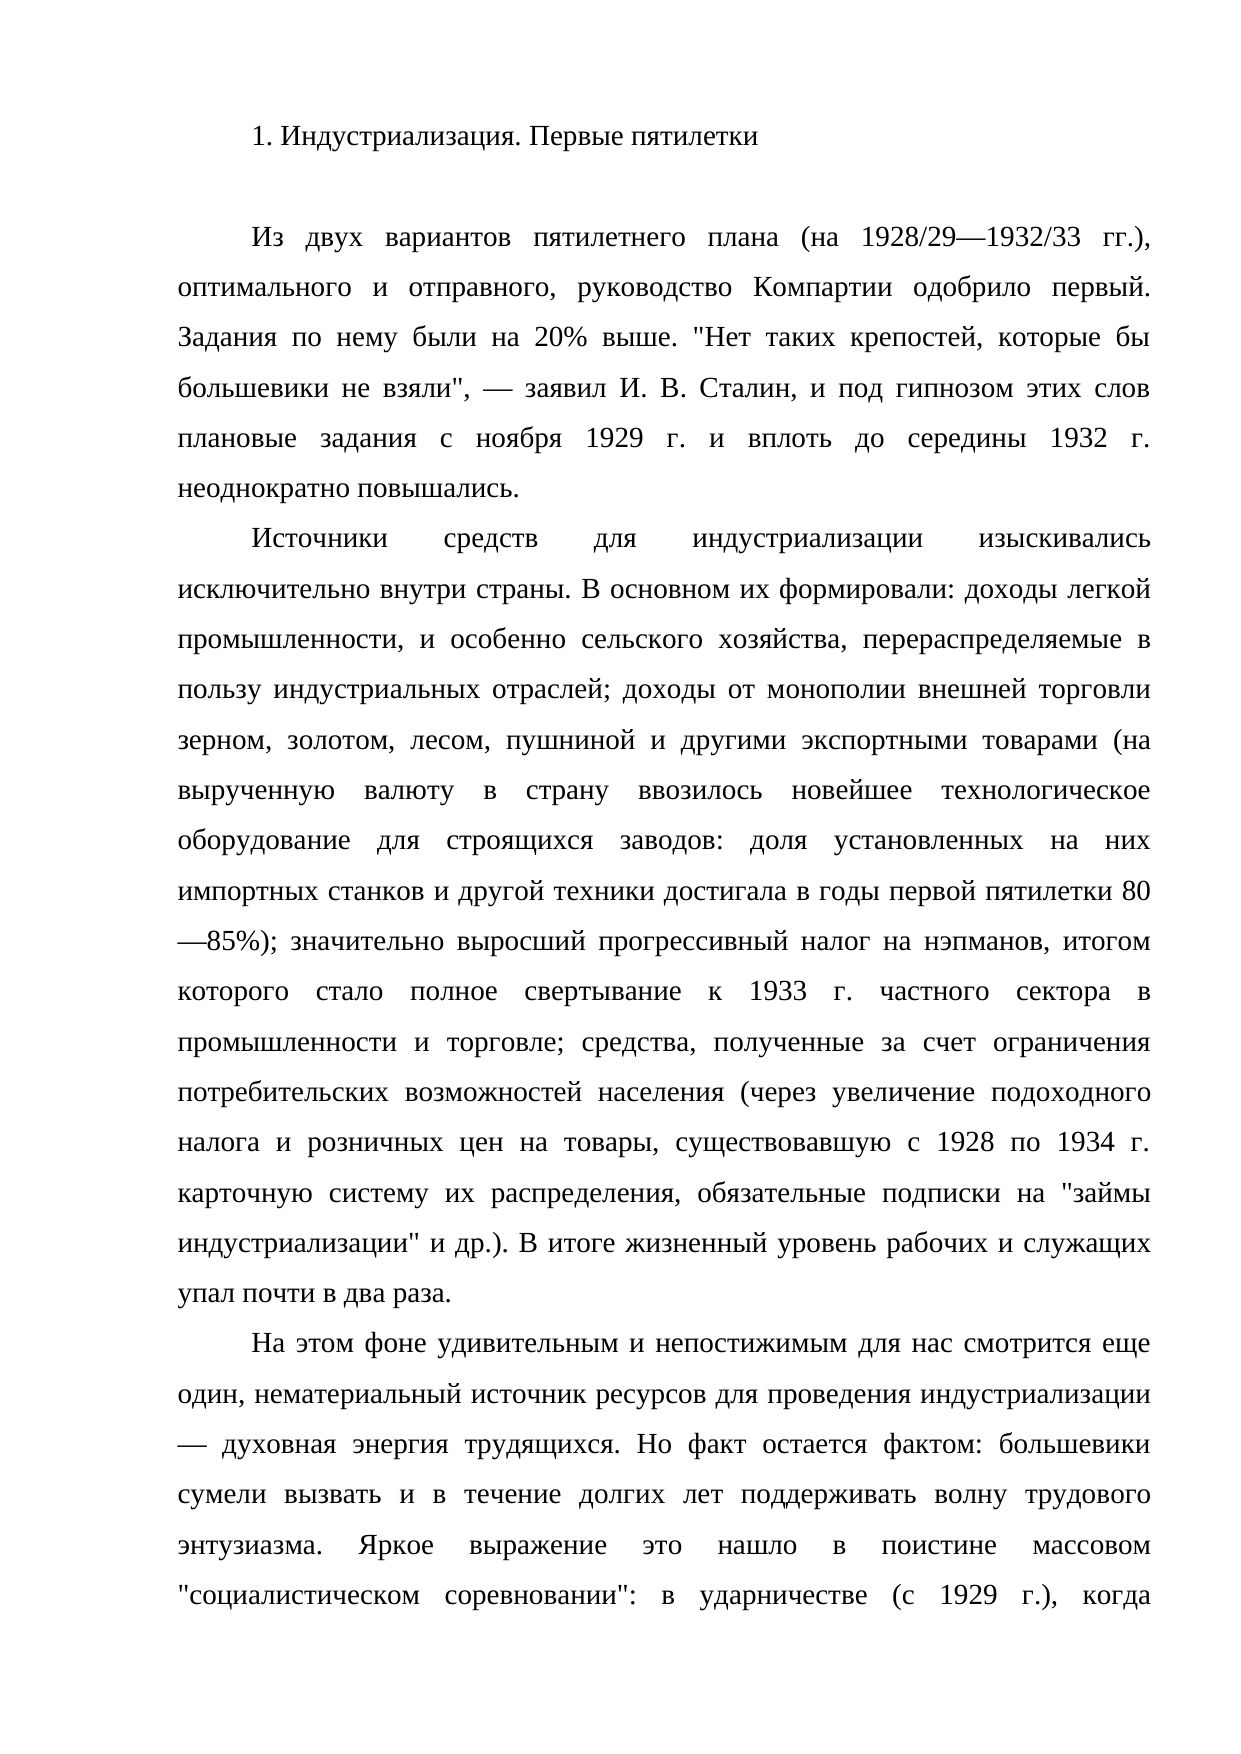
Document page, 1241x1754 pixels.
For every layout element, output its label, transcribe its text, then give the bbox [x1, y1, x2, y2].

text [177, 1326, 1152, 1611]
text Из двух вариантов пятилетнего плана (на 1928/29—1932/33 гг.), оптимального и отправного, руководство Компартии одобрило первый. Задания по нему были на 20% выше. "Нет таких крепостей, которые бы большевики не взяли", — заявил И. В. Сталин, и под гипнозом этих слов плановые задания с ноября . и вплоть до середины . неоднократно повышались. [177, 219, 1152, 504]
text 1. Индустриализация. Первые пятилетки [177, 118, 1152, 152]
text Источники средств для индустриализации изыскивались исключительно внутри страны. В основном их формировали: доходы легкой промышленности, и особенно сельского хозяйства, перераспределяемые в пользу индустриальных отраслей; доходы от монополии внешней торговли зерном, золотом, лесом, пушниной и другими экспортными товарами (на вырученную валюту в страну ввозилось новейшее технологическое оборудование для строящихся заводов: доля установленных на них импортных станков и другой техники достигала в годы первой пятилетки 80—85%); значительно выросший прогрессивный налог на нэпманов, итогом которого стало полное свертывание к . частного сектора в промышленности и торговле; средства, полученные за счет ограничения потребительских возможностей населения (через увеличение подоходного налога и розничных цен на товары, существовавшую с 1928 по . карточную систему их распределения, обязательные подписки на "займы индустриализации" и др.). В итоге жизненный уровень рабочих и служащих упал почти в два раза. [177, 521, 1152, 1309]
